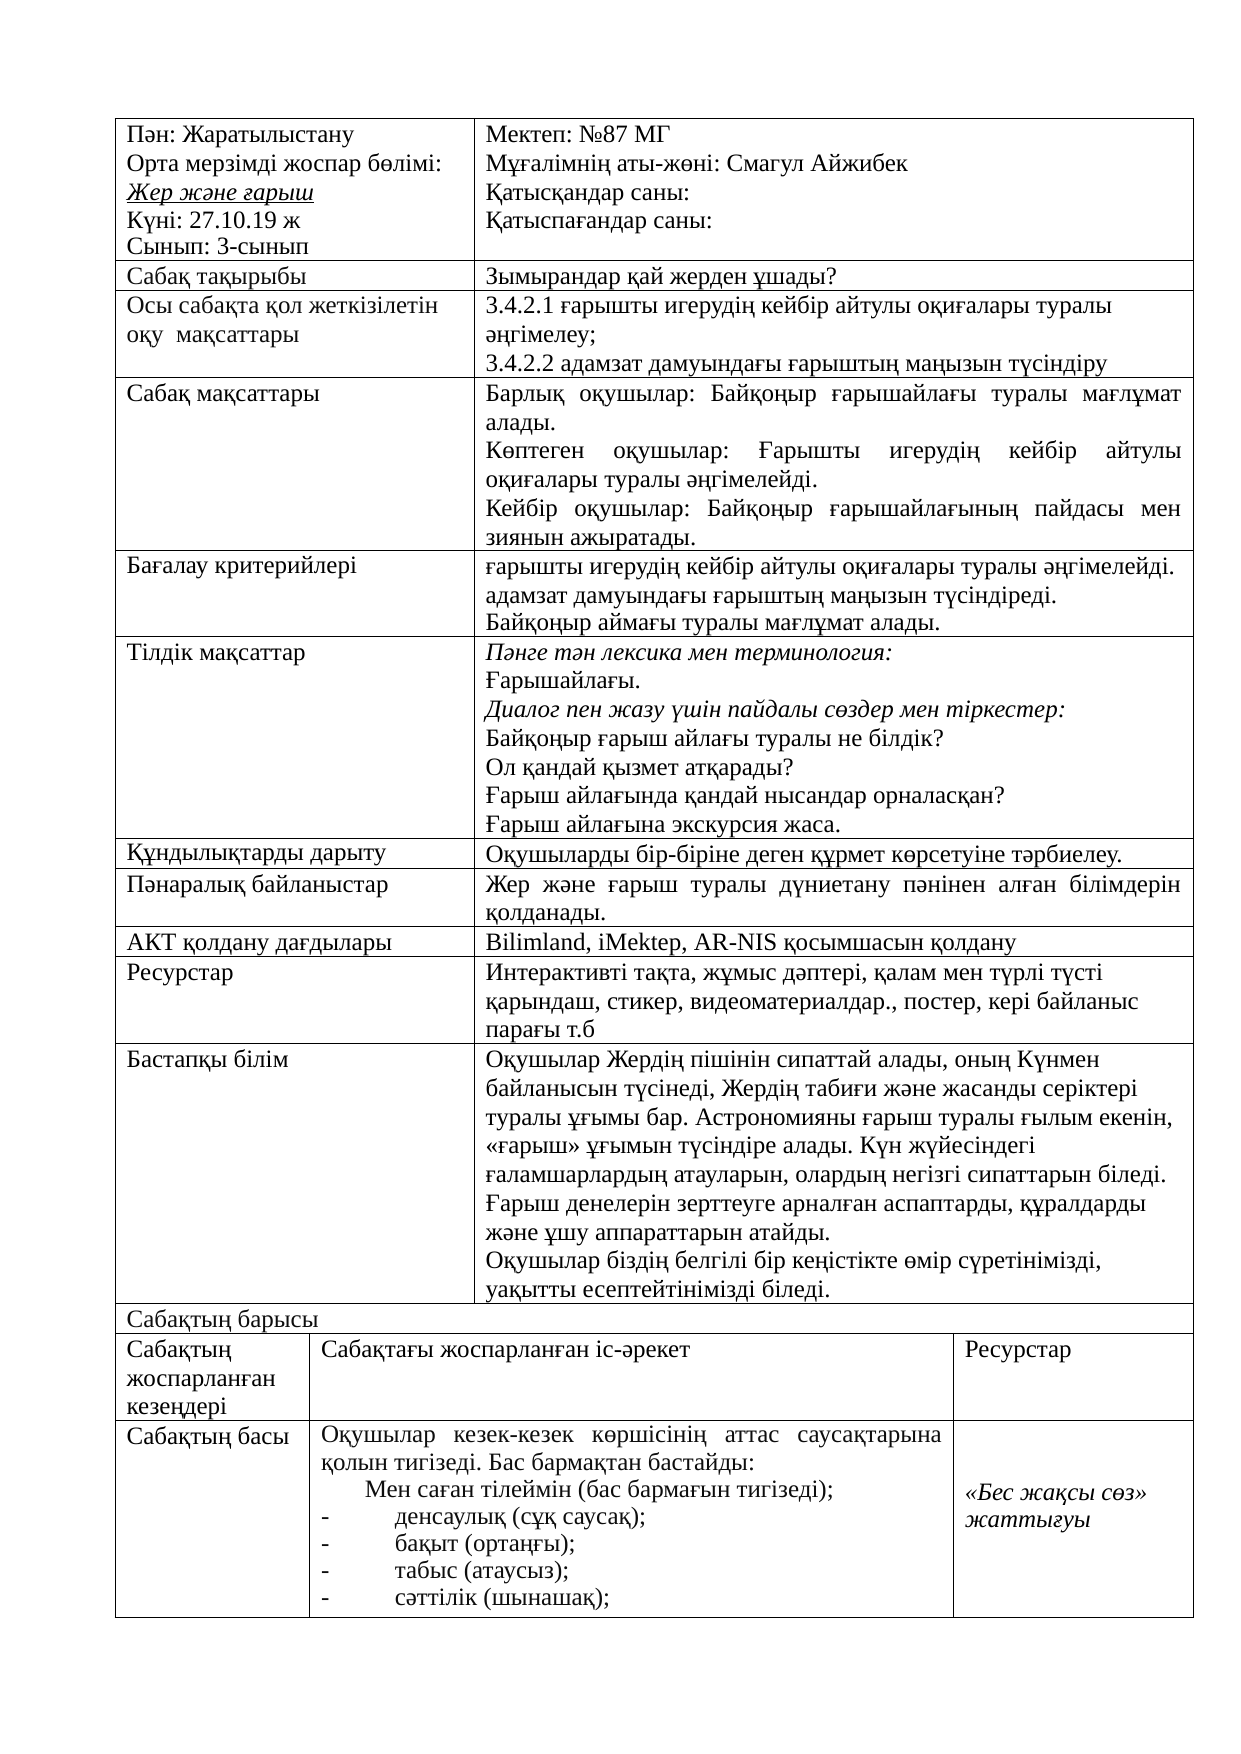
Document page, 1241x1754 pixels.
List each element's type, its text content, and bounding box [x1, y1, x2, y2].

table_header Пән: Жаратылыстану Орта мерзімді жоспар бөлімі: Жер және ғарыш Күні: 27.10.19 ж Сынып: 3-сынып [116, 119, 474, 260]
table_cell Бастапқы білім [116, 1044, 474, 1303]
table_cell Жер және ғарыш туралы дүниетану пәнінен алған білімдерін қолданады. [475, 869, 1193, 926]
table_cell Ресурстар [116, 957, 474, 1043]
table_cell Тілдік мақсаттар [116, 637, 474, 838]
table_cell Осы сабақта қол жеткізілетін оқу мақсаттары [116, 291, 474, 377]
table_cell Барлық оқушылар: Байқоңыр ғарышайлағы туралы мағлұмат алады. Көптеген оқушылар: Ғарышты игерудің кейбір айтулы оқиғалары туралы әңгімелейді. Кейбір оқушылар: Байқоңыр ғарышайлағының пайдасы мен зиянын ажыратады. [475, 378, 1193, 550]
table_cell Оқушыларды бір-біріне деген құрмет көрсетуіне тәрбиелеу. [475, 839, 1193, 868]
table_cell Пәнге тән лексика мен терминология: Ғарышайлағы. Диалог пен жазу үшін пайдалы сөздер мен тіркестер: Байқоңыр ғарыш айлағы туралы не білдік? Ол қандай қызмет атқарады? Ғарыш айлағында қандай нысандар орналасқан? Ғарыш айлағына экскурсия жаса. [475, 637, 1193, 838]
table_cell Сабақтың жоспарланған кезеңдері [116, 1334, 309, 1420]
table_cell 3.4.2.1 ғарышты игерудің кейбір айтулы оқиғалары туралы әңгімелеу; 3.4.2.2 адамзат дамуындағы ғарыштың маңызын түсіндіру [475, 291, 1193, 377]
table_cell Bilimland, iMektep, AR-NIS қосымшасын қолдану [475, 927, 1193, 956]
table_cell Құндылықтарды дарыту [116, 839, 474, 868]
table_cell Сабақтың барысы [116, 1304, 1193, 1333]
table_cell Сабақтың басы [116, 1421, 309, 1617]
table_cell ғарышты игерудің кейбір айтулы оқиғалары туралы әңгімелейді. адамзат дамуындағы ғарыштың маңызын түсіндіреді. Байқоңыр аймағы туралы мағлұмат алады. [475, 551, 1193, 636]
table_cell АКТ қолдану дағдылары [116, 927, 474, 956]
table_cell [310, 1421, 953, 1617]
table_cell Сабақ тақырыбы [116, 261, 474, 289]
table_cell Ресурстар [954, 1334, 1193, 1420]
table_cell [954, 1421, 1193, 1617]
table_cell Сабақтағы жоспарланған іс-әрекет [310, 1334, 953, 1420]
table_cell Сабақ мақсаттары [116, 378, 474, 550]
table_header Мектеп: №87 МГ Мұғалімнің аты-жөні: Смагул Айжибек Қатысқандар саны: Қатыспағандар саны: [475, 119, 1193, 260]
table_cell Пәнаралық байланыстар [116, 869, 474, 926]
table_cell Зымырандар қай жерден ұшады? [475, 261, 1193, 289]
table_cell Интерактивті тақта, жұмыс дәптері, қалам мен түрлі түсті қарындаш, стикер, видеоматериалдар., постер, кері байланыс парағы т.б [475, 957, 1193, 1043]
table_cell Оқушылар Жердің пішінін сипаттай алады, оның Күнмен байланысын түсінеді, Жердің табиғи және жасанды серіктері туралы ұғымы бар. Астрономияны ғарыш туралы ғылым екенін, «ғарыш» ұғымын түсіндіре алады. Күн жүйесіндегі ғаламшарлардың атауларын, олардың негізгі сипаттарын біледі. Ғарыш денелерін зерттеуге арналған аспаптарды, құралдарды және ұшу аппараттарын атайды. Оқушылар біздің белгілі бір кеңістікте өмір сүретінімізді, уақытты есептейтінімізді біледі. [475, 1044, 1193, 1303]
table_cell Бағалау критерийлері [116, 551, 474, 636]
